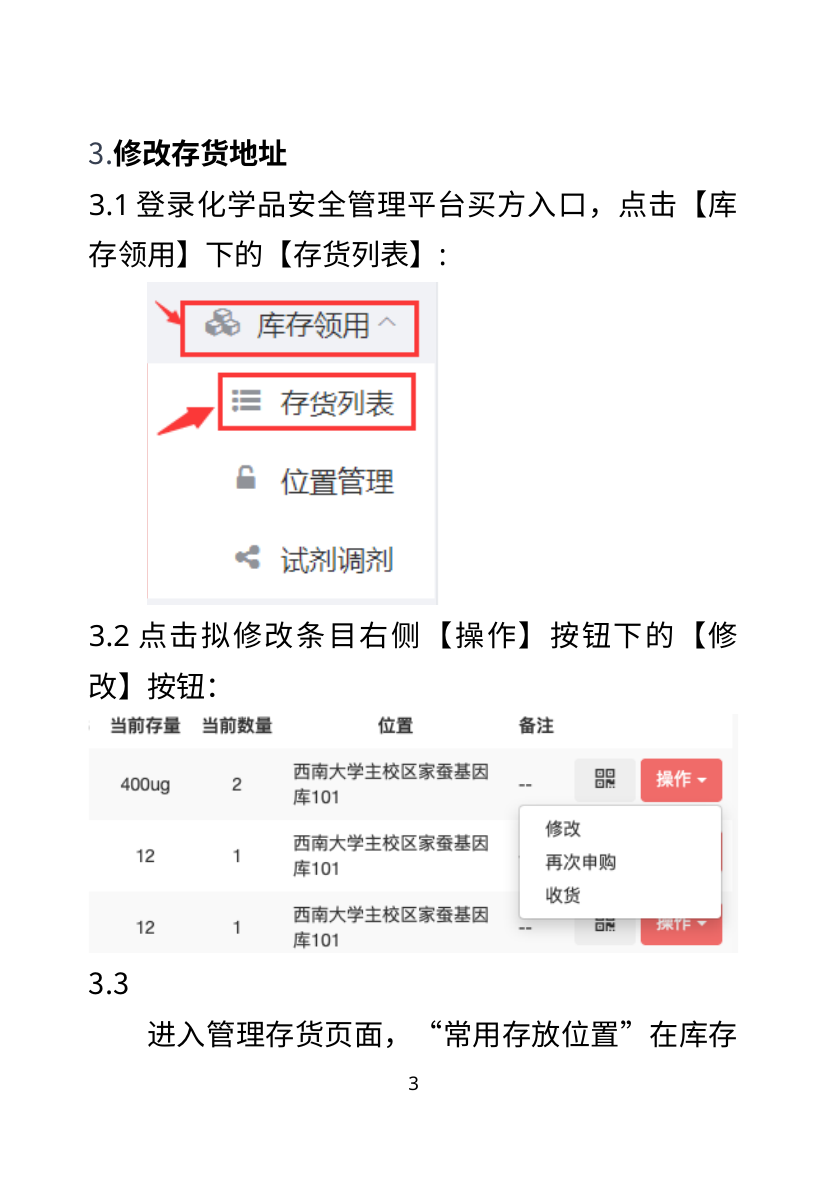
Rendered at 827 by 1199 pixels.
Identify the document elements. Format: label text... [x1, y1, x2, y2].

text 3.修改存货地址 [89, 130, 738, 173]
picture [88, 714, 739, 953]
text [89, 1011, 738, 1054]
text 3.2点击拟修改条目右侧【操作】按钮下的【修改】按钮： [89, 613, 738, 706]
text 3.3 [89, 961, 738, 1003]
text 3.1登录化学品安全管理平台买方入口，点击【库存领用】下的【存货列表】: [89, 181, 738, 274]
picture [147, 282, 446, 605]
